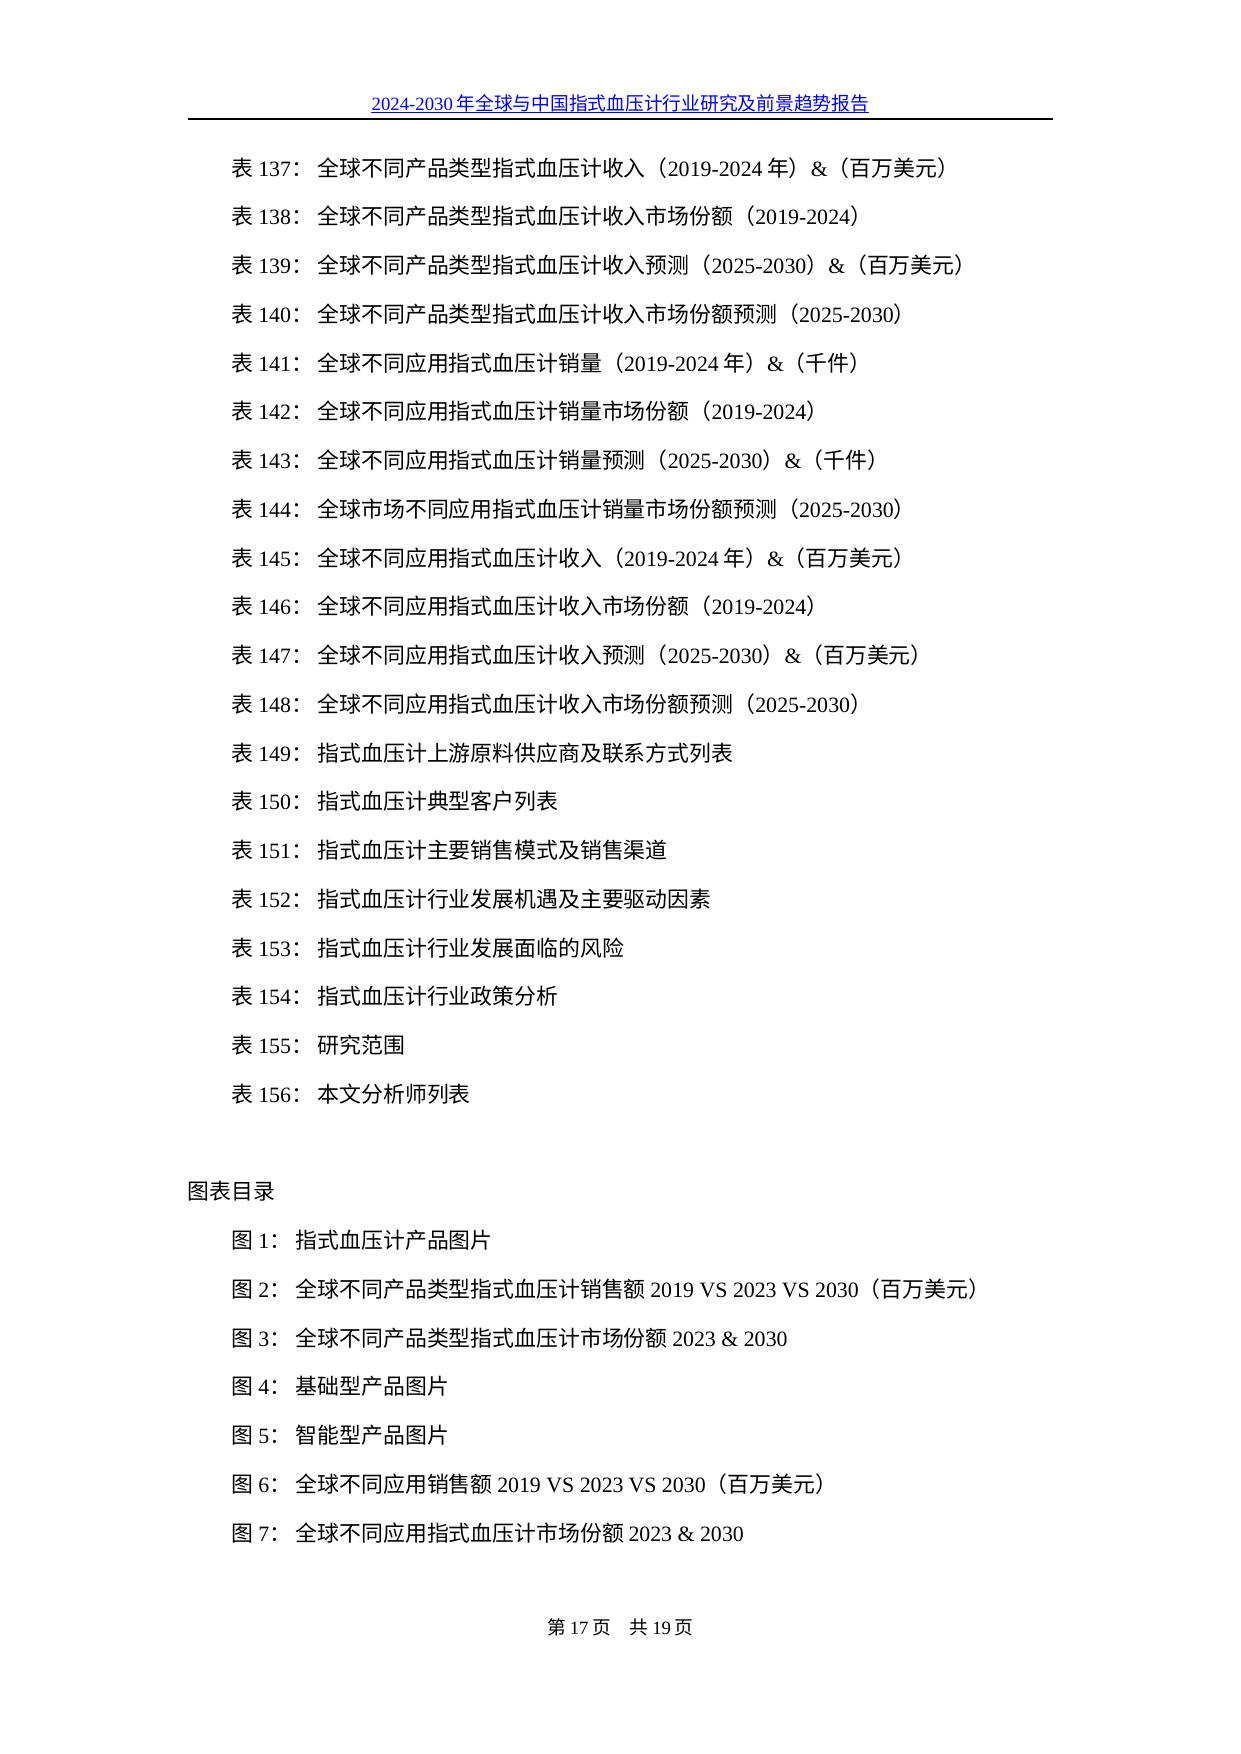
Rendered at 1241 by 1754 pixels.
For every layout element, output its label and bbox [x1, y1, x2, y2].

text [187, 150, 1053, 1548]
